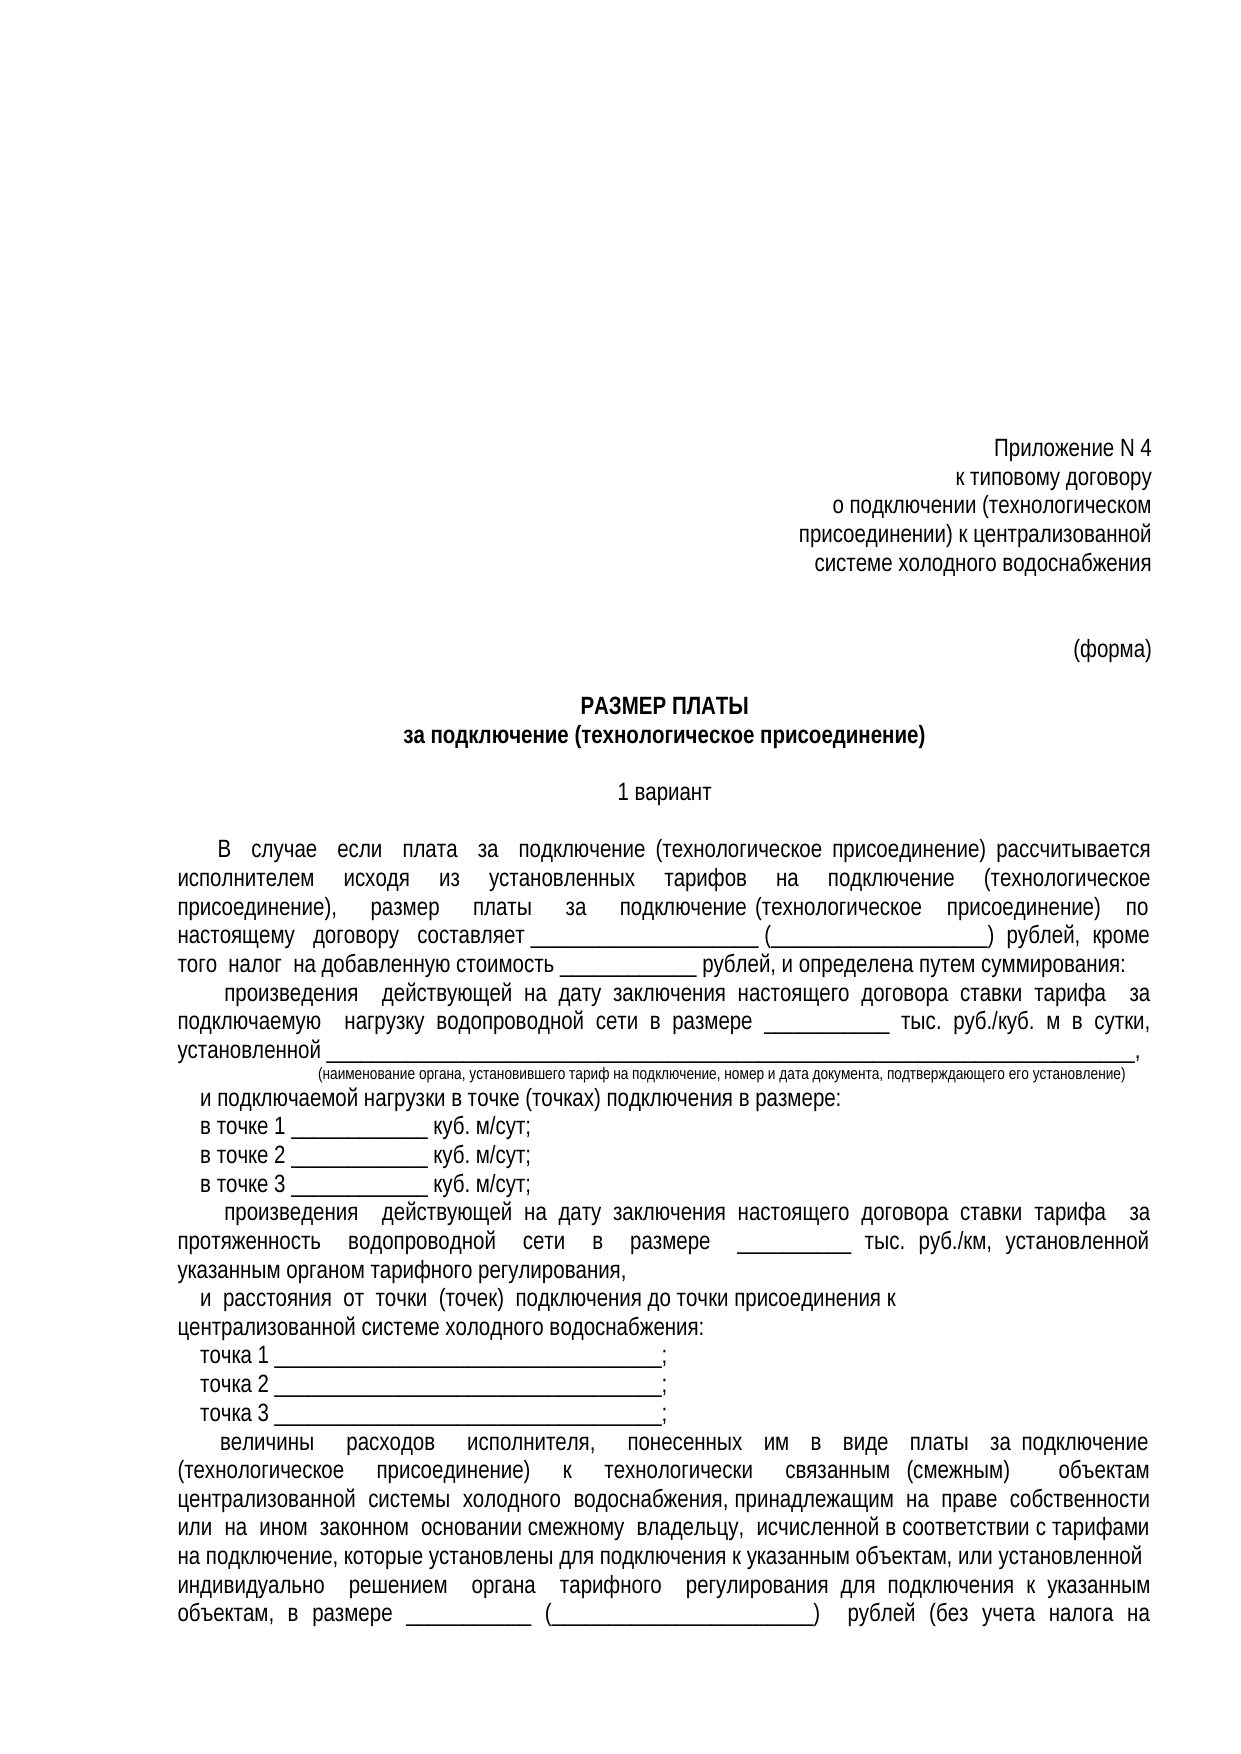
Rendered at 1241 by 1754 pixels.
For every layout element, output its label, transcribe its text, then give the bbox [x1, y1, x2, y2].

text РАЗМЕР ПЛАТЫ [177, 691, 1152, 720]
text и расстояния от точки (точек) подключения до точки присоединения к [177, 1283, 1152, 1312]
text к типовому договору [177, 462, 1152, 491]
text произведения действующей на дату заключения настоящего договора ставки тарифа за подключаемую нагрузку водопроводной сети в размере ___________ тыс. руб./куб. м в сутки, установленной _______________________________________________________________________, [177, 978, 1152, 1063]
text В случае если плата за подключение (технологическое присоединение) рассчитывается исполнителем исходя из установленных тарифов на подключение (технологическое присоединение), размер платы за подключение (технологическое присоединение) по настоящему договору составляет ____________________ (___________________) рублей, кроме того налог на добавленную стоимость ____________ рублей, и определена путем суммирования: [177, 834, 1152, 978]
text за подключение (технологическое присоединение) [177, 720, 1152, 748]
text 1 вариант [177, 777, 1152, 806]
text в точке 3 ____________ куб. м/сут; [177, 1169, 1152, 1197]
text Приложение N 4 [177, 433, 1152, 462]
text системе холодного водоснабжения [177, 548, 1152, 576]
text и подключаемой нагрузки в точке (точках) подключения в размере: [177, 1083, 1152, 1111]
text точка 2 __________________________________; [177, 1369, 1152, 1398]
text (форма) [177, 634, 1152, 662]
text величины расходов исполнителя, понесенных им в виде платы за подключение (технологическое присоединение) к технологически связанным (смежным) объектам централизованной системы холодного водоснабжения, принадлежащим на праве собственности или на ином законном основании смежному владельцу, исчисленной в соответствии с тарифами на подключение, которые установлены для подключения к указанным объектам, или установленной [177, 1426, 1152, 1570]
text в точке 2 ____________ куб. м/сут; [177, 1140, 1152, 1169]
text (наименование органа, установившего тариф на подключение, номер и дата документа, подтверждающего его установление) [177, 1063, 1152, 1083]
text централизованной системе холодного водоснабжения: [177, 1312, 1152, 1341]
text присоединении) к централизованной [177, 519, 1152, 548]
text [177, 1570, 1152, 1627]
text о подключении (технологическом [177, 491, 1152, 519]
text точка 3 __________________________________; [177, 1398, 1152, 1426]
text в точке 1 ____________ куб. м/сут; [177, 1111, 1152, 1140]
text произведения действующей на дату заключения настоящего договора ставки тарифа за протяженность водопроводной сети в размере __________ тыс. руб./км, установленной указанным органом тарифного регулирования, [177, 1197, 1152, 1283]
text точка 1 __________________________________; [177, 1341, 1152, 1369]
